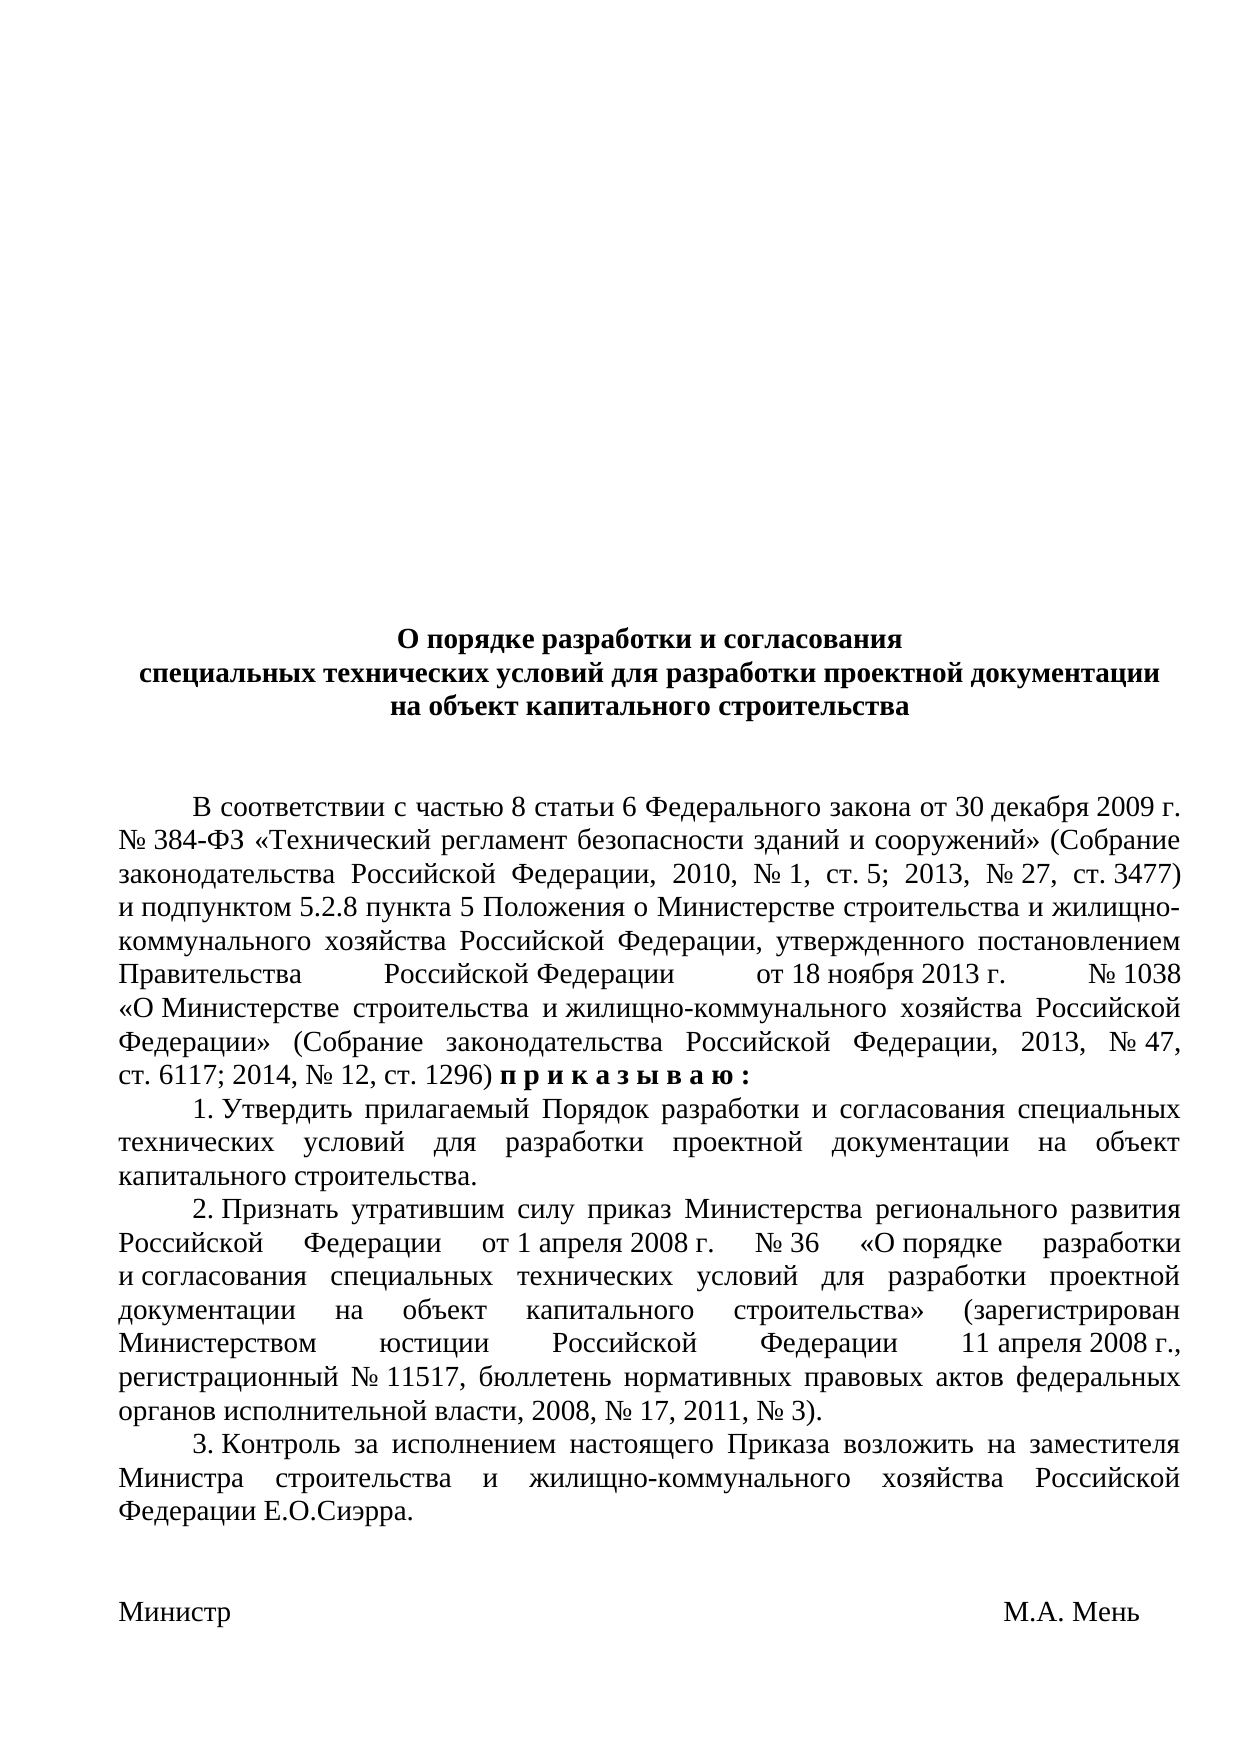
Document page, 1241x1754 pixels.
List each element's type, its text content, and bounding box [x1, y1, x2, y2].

text В соответствии с частью 8 статьи 6 Федерального закона от 30 декабря 2009 г. № 384-ФЗ «Технический регламент безопасности зданий и сооружений» (Собрание законодательства Российской Федерации, 2010, № 1, ст. 5; 2013, № 27, ст. 3477) и подпунктом 5.2.8 пункта 5 Положения о Министерстве строительства и жилищно-коммунального хозяйства Российской Федерации, утвержденного постановлением Правительства Российской Федерации от 18 ноября 2013 г. № 1038 «О Министерстве строительства и жилищно-коммунального хозяйства Российской Федерации» (Собрание законодательства Российской Федерации, 2013, № 47, ст. 6117; 2014, № 12, ст. 1296) п р и к а з ы в а ю : [118, 789, 1181, 1091]
list Контроль за исполнением настоящего Приказа возложить на заместителя Министра строительства и жилищно-коммунального хозяйства Российской Федерации Е.О.Сиэрра. [118, 1426, 1181, 1527]
list Признать утратившим силу приказ Министерства регионального развития Российской Федерации от 1 апреля 2008 г. № 36 «О порядке разработки и согласования специальных технических условий для разработки проектной документации на объект капитального строительства» (зарегистрирован Министерством юстиции Российской Федерации 11 апреля 2008 г., регистрационный № 11517, бюллетень нормативных правовых актов федеральных органов исполнительной власти, 2008, № 17, 2011, № 3). [118, 1191, 1181, 1426]
text Министр М.А. Мень [118, 1594, 1181, 1627]
list Утвердить прилагаемый Порядок разработки и согласования специальных технических условий для разработки проектной документации на объект капитального строительства. [118, 1091, 1181, 1191]
text О порядке разработки и согласования специальных технических условий для разработки проектной документации на объект капитального строительства [118, 621, 1181, 722]
